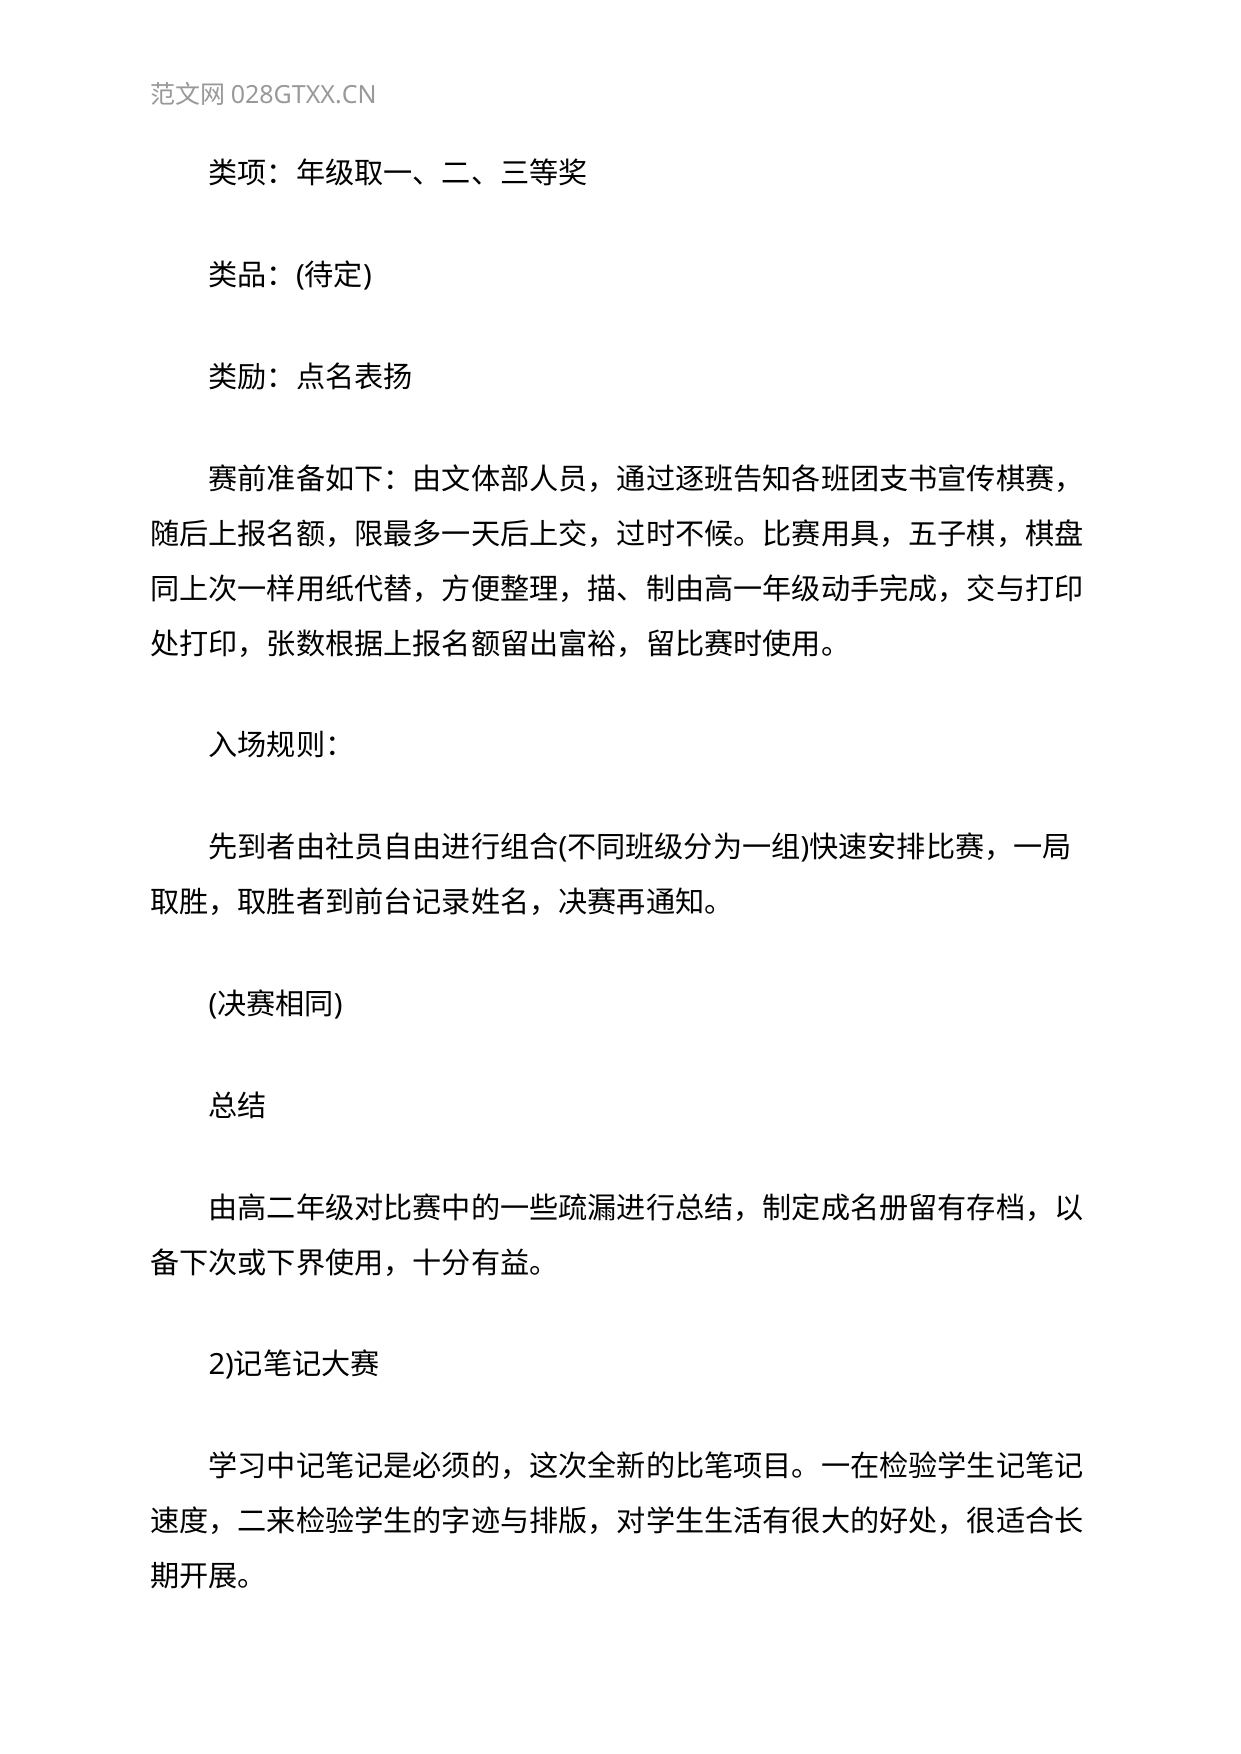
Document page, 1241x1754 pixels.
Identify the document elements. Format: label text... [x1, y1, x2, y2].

text (决赛相同) [150, 981, 1090, 1023]
text 2)记笔记大赛 [150, 1341, 1090, 1383]
text 类励：点名表扬 [150, 354, 1090, 396]
text 学习中记笔记是必须的，这次全新的比笔项目。一在检验学生记笔记速度，二来检验学生的字迹与排版，对学生生活有很大的好处，很适合长期开展。 [150, 1443, 1090, 1595]
text 入场规则： [150, 722, 1090, 764]
text 类项：年级取一、二、三等奖 [150, 150, 1090, 192]
text 赛前准备如下：由文体部人员，通过逐班告知各班团支书宣传棋赛，随后上报名额，限最多一天后上交，过时不候。比赛用具，五子棋，棋盘同上次一样用纸代替，方便整理，描、制由高一年级动手完成，交与打印处打印，张数根据上报名额留出富裕，留比赛时使用。 [150, 456, 1090, 662]
text 先到者由社员自由进行组合(不同班级分为一组)快速安排比赛，一局取胜，取胜者到前台记录姓名，决赛再通知。 [150, 824, 1090, 921]
text 总结 [150, 1082, 1090, 1125]
text 类品：(待定) [150, 252, 1090, 294]
text 由高二年级对比赛中的一些疏漏进行总结，制定成名册留有存档，以备下次或下界使用，十分有益。 [150, 1184, 1090, 1281]
